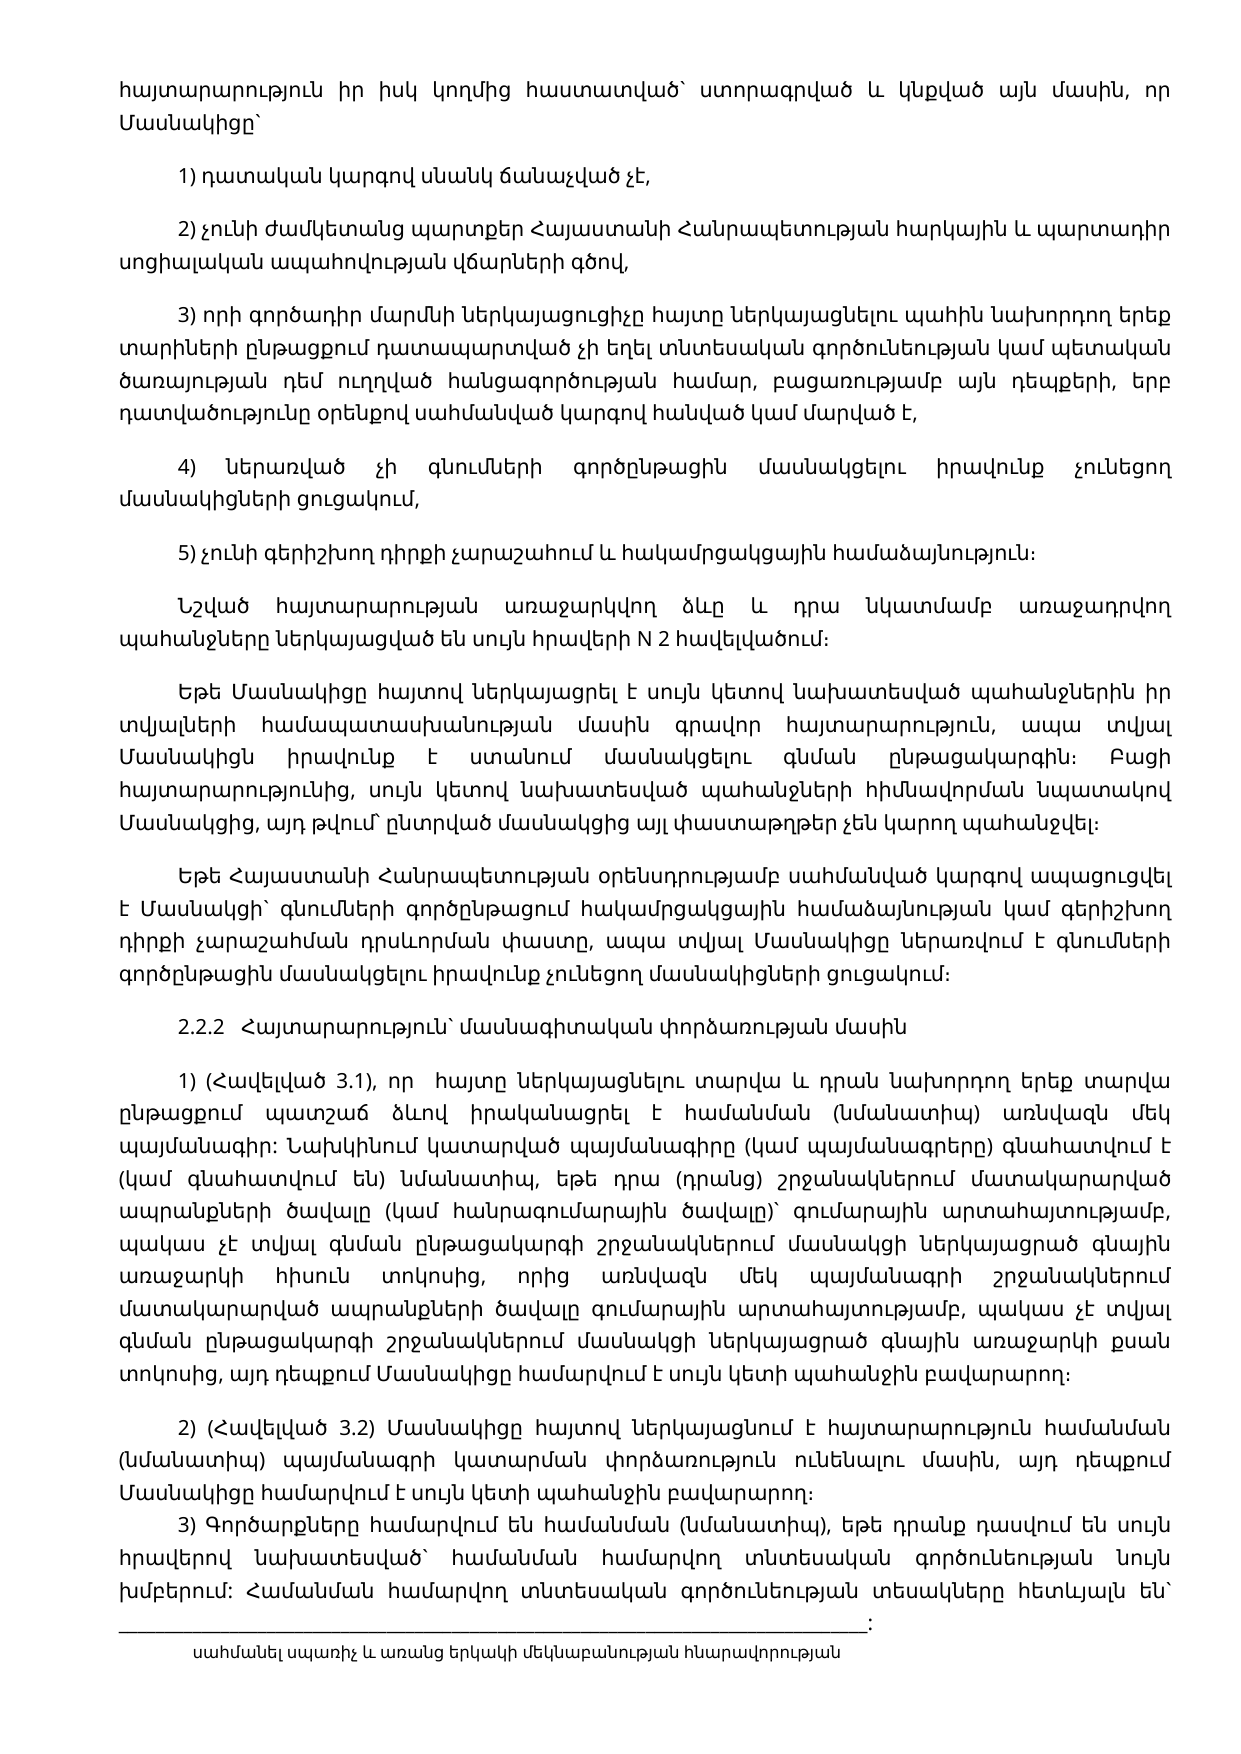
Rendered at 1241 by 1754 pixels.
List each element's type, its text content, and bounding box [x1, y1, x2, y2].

text 3) որի գործադիր մարմնի ներկայացուցիչը հայտը ներկայացնելու պահին նախորդող երեք տարիների ընթացքում դատապարտված չի եղել տնտեսական գործունեության կամ պետական ծառայության դեմ ուղղված հանցագործության համար, բացառությամբ այն դեպքերի, երբ դատվածությունը օրենքով սահմանված կարգով հանված կամ մարված է, [118, 301, 1171, 427]
text 2.2.2 Հայտարարություն` մասնագիտական փորձառության մասին [118, 1012, 1171, 1041]
text 4) ներառված չի գնումների գործընթացին մասնակցելու իրավունք չունեցող մասնակիցների ցուցակում, [118, 452, 1171, 513]
text 2) չունի ժամկետանց պարտքեր Հայաստանի Հանրապետության հարկային և պարտադիր սոցիալական ապահովության վճարների գծով, [118, 214, 1171, 276]
text 1) դատական կարգով սնանկ ճանաչված չէ, [118, 161, 1171, 189]
text Եթե Մասնակիցը հայտով ներկայացրել է սույն կետով նախատեսված պահանջներին իր տվյալների համապատասխանության մասին գրավոր հայտարարություն, ապա տվյալ Մասնակիցն իրավունք է ստանում մասնակցելու գնման ընթացակարգին։ Բացի հայտարարությունից, սույն կետով նախատեսված պահանջների հիմնավորման նպատակով Մասնակցից, այդ թվում՝ ընտրված մասնակցից այլ փաստաթղթեր չեն կարող պահանջվել։ [118, 677, 1171, 836]
text Նշված հայտարարության առաջարկվող ձևը և դրա նկատմամբ առաջադրվող պահանջները ներկայացված են սույն հրավերի N 2 հավելվածում։ [118, 591, 1171, 652]
text Եթե Հայաստանի Հանրապետության օրենսդրությամբ սահմանված կարգով ապացուցվել է Մասնակցի` գնումների գործընթացում հակամրցակցային համաձայնության կամ գերիշխող դիրքի չարաշահման դրսևորման փաստը, ապա տվյալ Մասնակիցը ներառվում է գնումների գործընթացին մասնակցելու իրավունք չունեցող մասնակիցների ցուցակում։ [118, 861, 1171, 987]
text 5) չունի գերիշխող դիրքի չարաշահում և հակամրցակցային համաձայնություն։ [118, 538, 1171, 566]
text 2) (Հավելված 3.2) Մասնակիցը հայտով ներկայացնում է հայտարարություն համանման (նմանատիպ) պայմանագրի կատարման փորձառություն ունենալու մասին, այդ դեպքում Մասնակիցը համարվում է սույն կետի պահանջին բավարարող։ [118, 1413, 1171, 1506]
text 3) Գործարքները համարվում են համանման (նմանատիպ), եթե դրանք դասվում են սույն հրավերով նախատեսված` համանման համարվող տնտեսական գործունեության նույն խմբերում: Համանման համարվող տնտեսական գործունեության տեսակները հետևյալն են` _________________________________________________________________________________: [118, 1511, 1171, 1637]
text 1) (Հավելված 3.1), որ հայտը ներկայացնելու տարվա և դրան նախորդող երեք տարվա ընթացքում պատշաճ ձևով իրականացրել է համանման (նմանատիպ) առնվազն մեկ պայմանագիր: Նախկինում կատարված պայմանագիրը (կամ պայմանագրերը) գնահատվում է (կամ գնահատվում են) նմանատիպ, եթե դրա (դրանց) շրջանակներում մատակարարված ապրանքների ծավալը (կամ հանրագումարային ծավալը)` գումարային արտահայտությամբ, պակաս չէ տվյալ գնման ընթացակարգի շրջանակներում մասնակցի ներկայացրած գնային առաջարկի հիսուն տոկոսից, որից առնվազն մեկ պայմանագրի շրջանակներում մատակարարված ապրանքների ծավալը գումարային արտահայտությամբ, պակաս չէ տվյալ գնման ընթացակարգի շրջանակներում մասնակցի ներկայացրած գնային առաջարկի քսան տոկոսից, այդ դեպքում Մասնակիցը համարվում է սույն կետի պահանջին բավարարող։ [118, 1066, 1171, 1388]
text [118, 75, 1171, 136]
text սահմանել սպառիչ և առանց երկակի մեկնաբանության հնարավորության [118, 1641, 1171, 1664]
